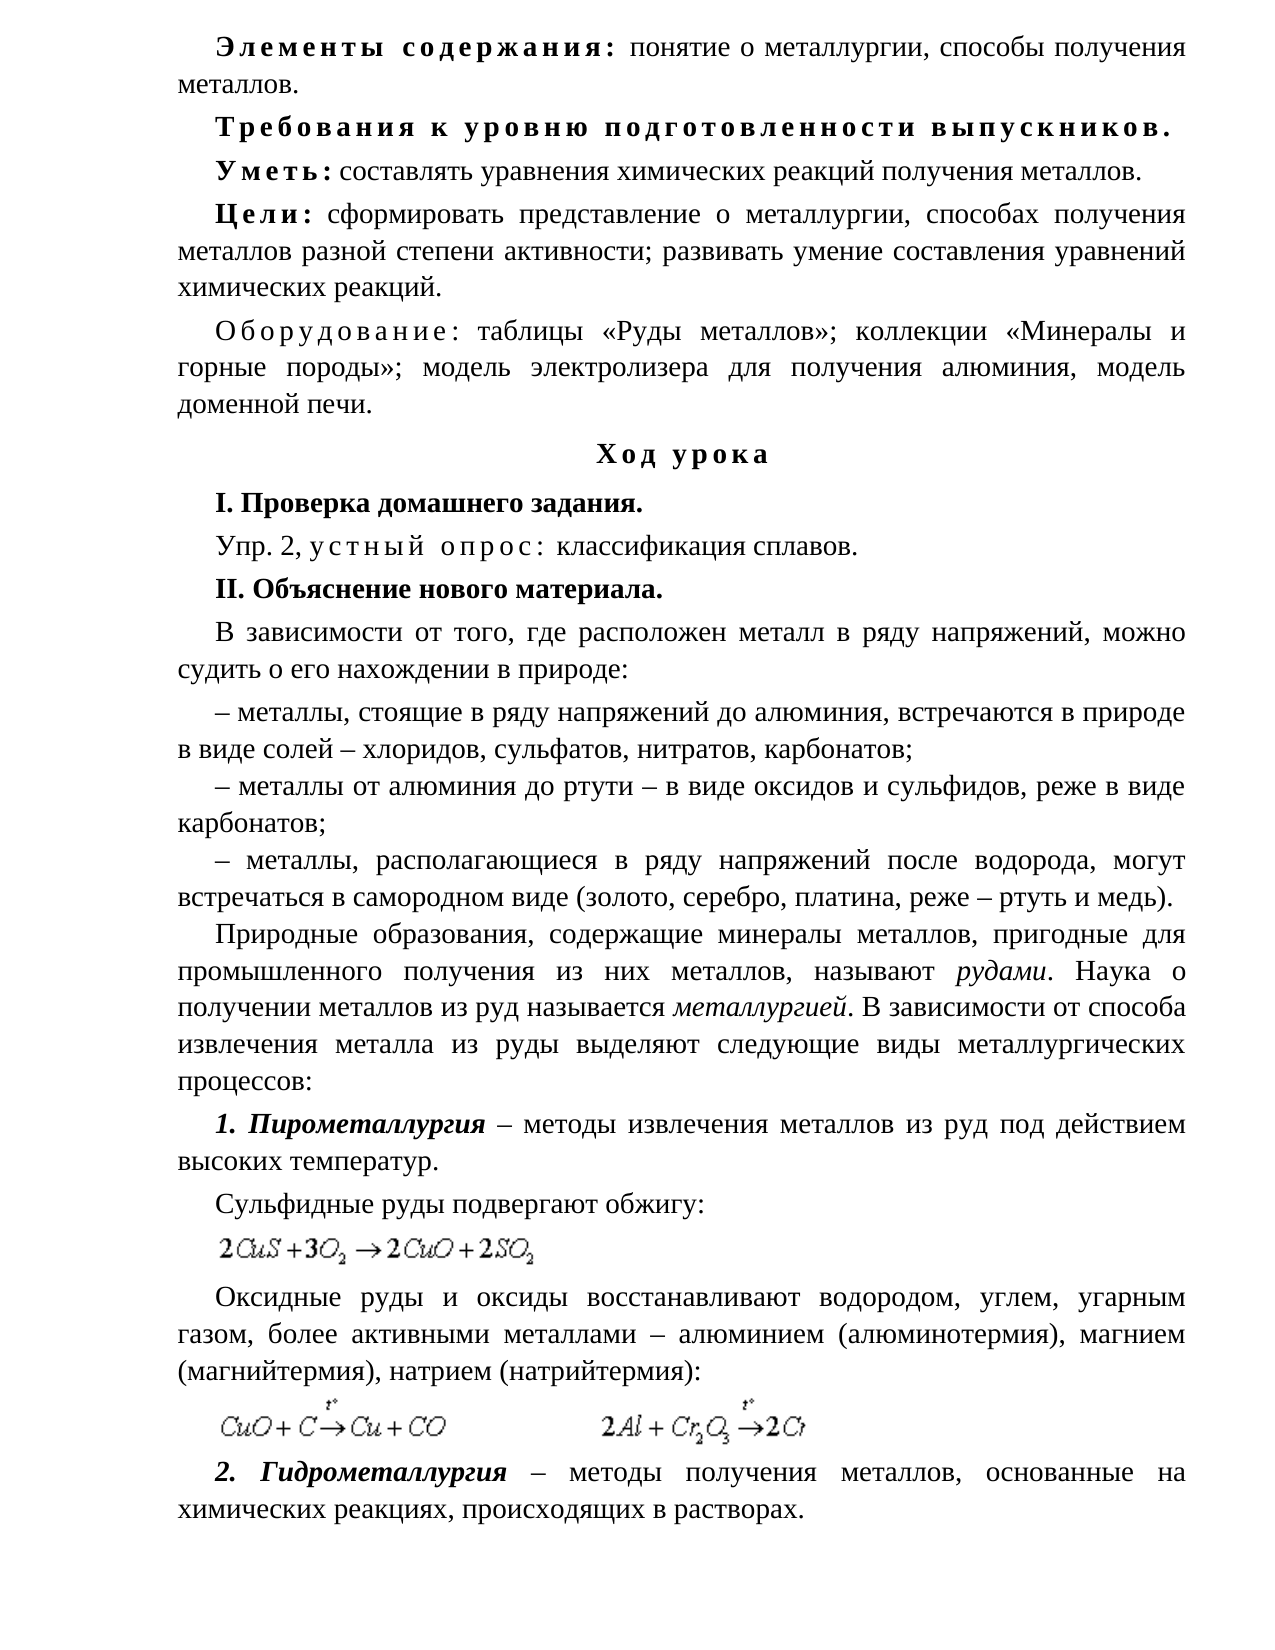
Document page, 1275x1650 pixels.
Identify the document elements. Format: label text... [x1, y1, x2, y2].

text Цели: сформировать представление о металлургии, способах получения металлов разной степени активности; развивать умение составления уравнений химических реакций. [177, 196, 1186, 303]
text Природные образования, содержащие минералы металлов, пригодные для промышленного получения из них металлов, называют рудами. Наука о получении металлов из руд называется металлургией. В зависимости от способа извлечения металла из руды выделяют следующие виды металлургических процессов: [177, 916, 1186, 1097]
text Ход урока [177, 436, 1186, 469]
text II. Объяснение нового материала. [177, 571, 1186, 605]
text – металлы, располагающиеся в ряду напряжений после водорода, могут встречаться в самородном виде (золото, серебро, платина, реже – ртуть и медь). [177, 842, 1186, 912]
text Требования к уровню подготовленности выпускников. [177, 109, 1186, 143]
text Оксидные руды и оксиды восстанавливают водородом, углем, угарным газом, более активными металлами – алюминием (алюминотермия), магнием (магнийтермия), натрием (натрийтермия): [177, 1279, 1186, 1387]
text В зависимости от того, где расположен металл в ряду напряжений, можно судить о его нахождении в природе: [177, 614, 1186, 685]
text Уметь: составлять уравнения химических реакций получения металлов. [177, 153, 1186, 186]
text – металлы, стоящие в ряду напряжений до алюминия, встречаются в природе в виде солей – хлоридов, сульфатов, нитратов, карбонатов; [177, 694, 1186, 765]
text Упр. 2, устный опрос: классификация сплавов. [177, 528, 1186, 562]
text 2. Гидрометаллургия – методы получения металлов, основанные на химических реакциях, происходящих в растворах. [177, 1454, 1186, 1525]
picture [214, 1229, 541, 1271]
picture [214, 1390, 806, 1446]
text Сульфидные руды подвергают обжигу: [177, 1186, 1186, 1220]
text – металлы от алюминия до ртути – в виде оксидов и сульфидов, реже в виде карбонатов; [177, 768, 1186, 839]
text Оборудование: таблицы «Руды металлов»; коллекции «Минералы и горные породы»; модель электролизера для получения алюминия, модель доменной печи. [177, 313, 1186, 420]
text Элементы содержания: понятие о металлургии, способы получения металлов. [177, 29, 1186, 100]
text 1. Пирометаллургия – методы извлечения металлов из руд под действием высоких температур. [177, 1106, 1186, 1177]
text I. Проверка домашнего задания. [177, 485, 1186, 519]
